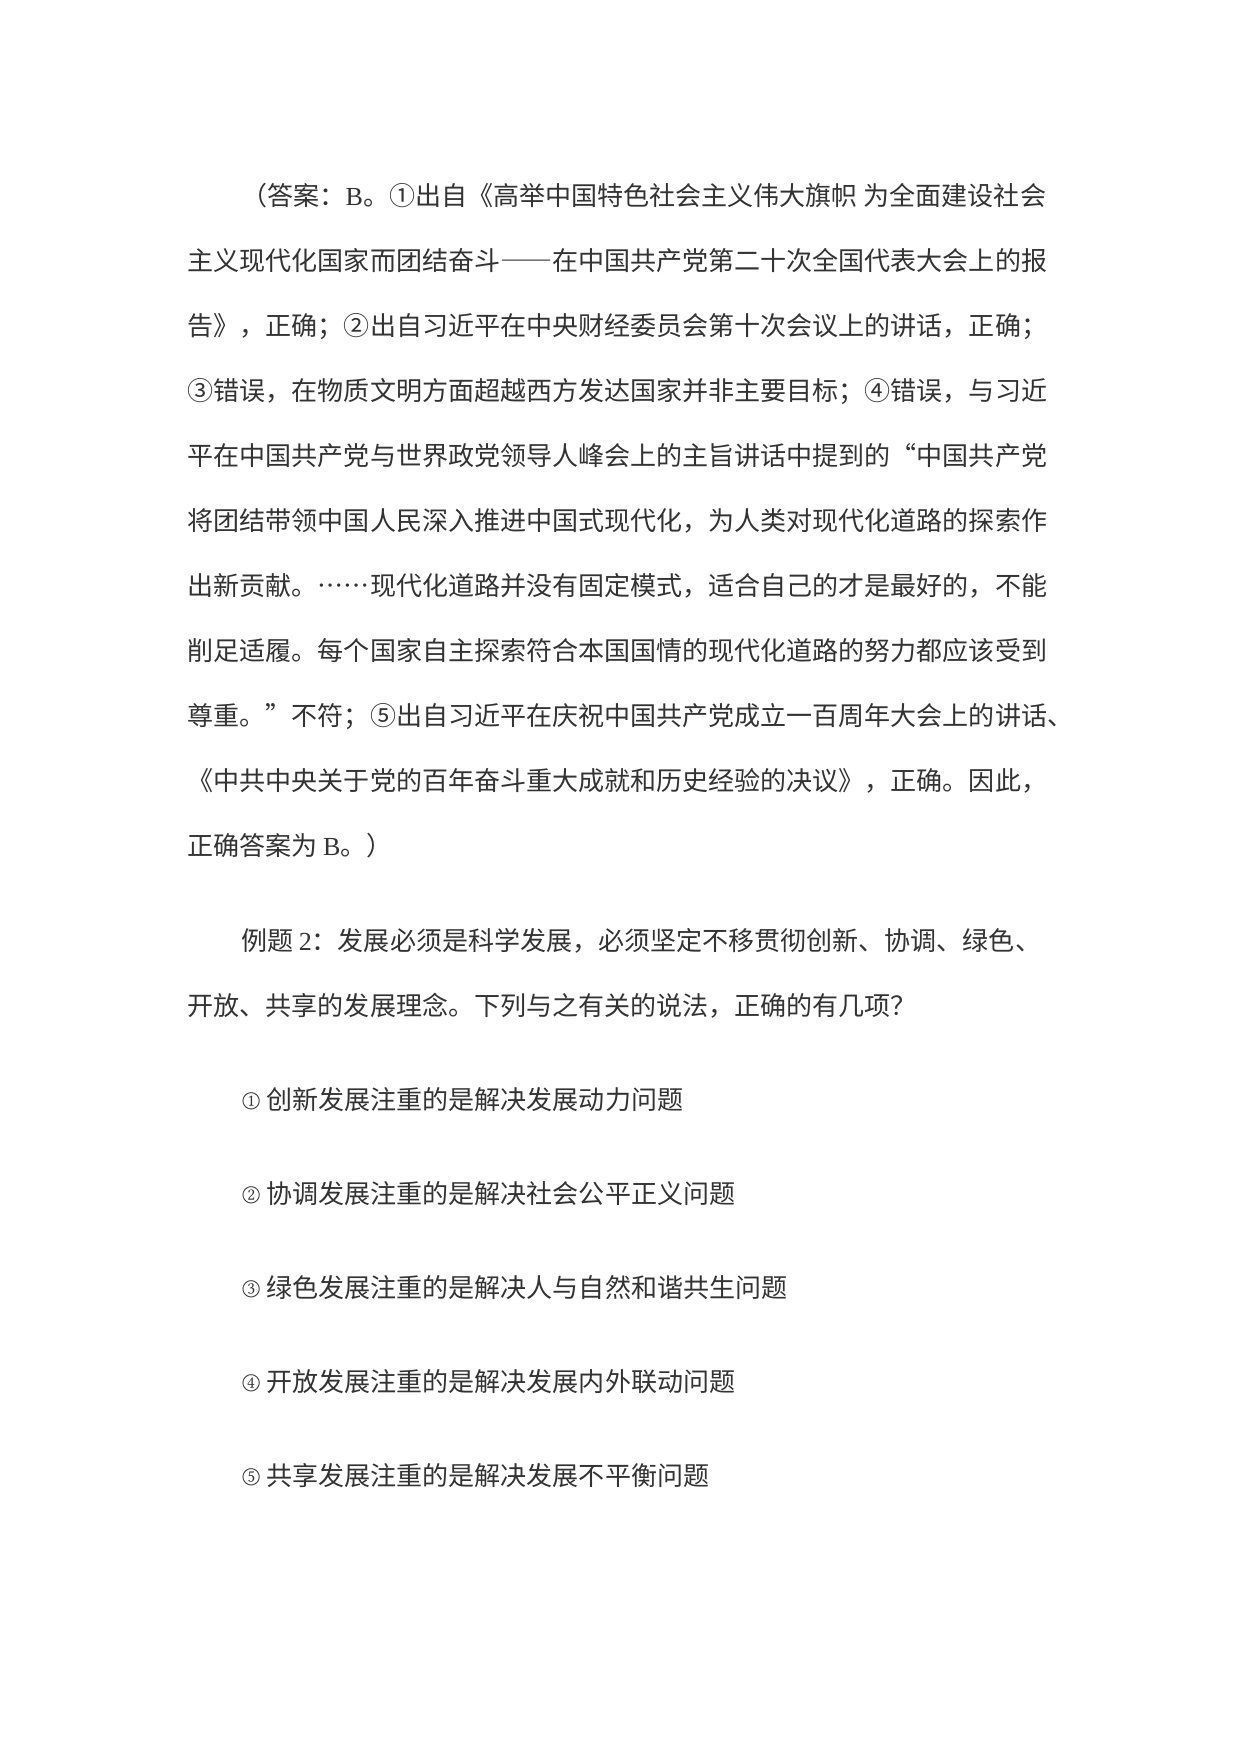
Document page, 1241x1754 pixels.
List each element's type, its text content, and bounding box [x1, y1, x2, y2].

text ②协调发展注重的是解决社会公平正义问题 [187, 1159, 1053, 1224]
text ①创新发展注重的是解决发展动力问题 [187, 1065, 1053, 1130]
text ⑤共享发展注重的是解决发展不平衡问题 [187, 1442, 1053, 1507]
text ③绿色发展注重的是解决人与自然和谐共生问题 [187, 1254, 1053, 1319]
text ④开放发展注重的是解决发展内外联动问题 [187, 1348, 1053, 1413]
text 例题2：发展必须是科学发展，必须坚定不移贯彻创新、协调、绿色、开放、共享的发展理念。下列与之有关的说法，正确的有几项？ [187, 906, 1053, 1036]
text （答案：B。①出自《高举中国特色社会主义伟大旗帜 为全面建设社会主义现代化国家而团结奋斗——在中国共产党第二十次全国代表大会上的报告》，正确；②出自习近平在中央财经委员会第十次会议上的讲话，正确；③错误，在物质文明方面超越西方发达国家并非主要目标；④错误，与习近平在中国共产党与世界政党领导人峰会上的主旨讲话中提到的“中国共产党将团结带领中国人民深入推进中国式现代化，为人类对现代化道路的探索作出新贡献。……现代化道路并没有固定模式，适合自己的才是最好的，不能削足适履。每个国家自主探索符合本国国情的现代化道路的努力都应该受到尊重。”不符；⑤出自习近平在庆祝中国共产党成立一百周年大会上的讲话、《中共中央关于党的百年奋斗重大成就和历史经验的决议》，正确。因此，正确答案为B。） [187, 162, 1053, 877]
